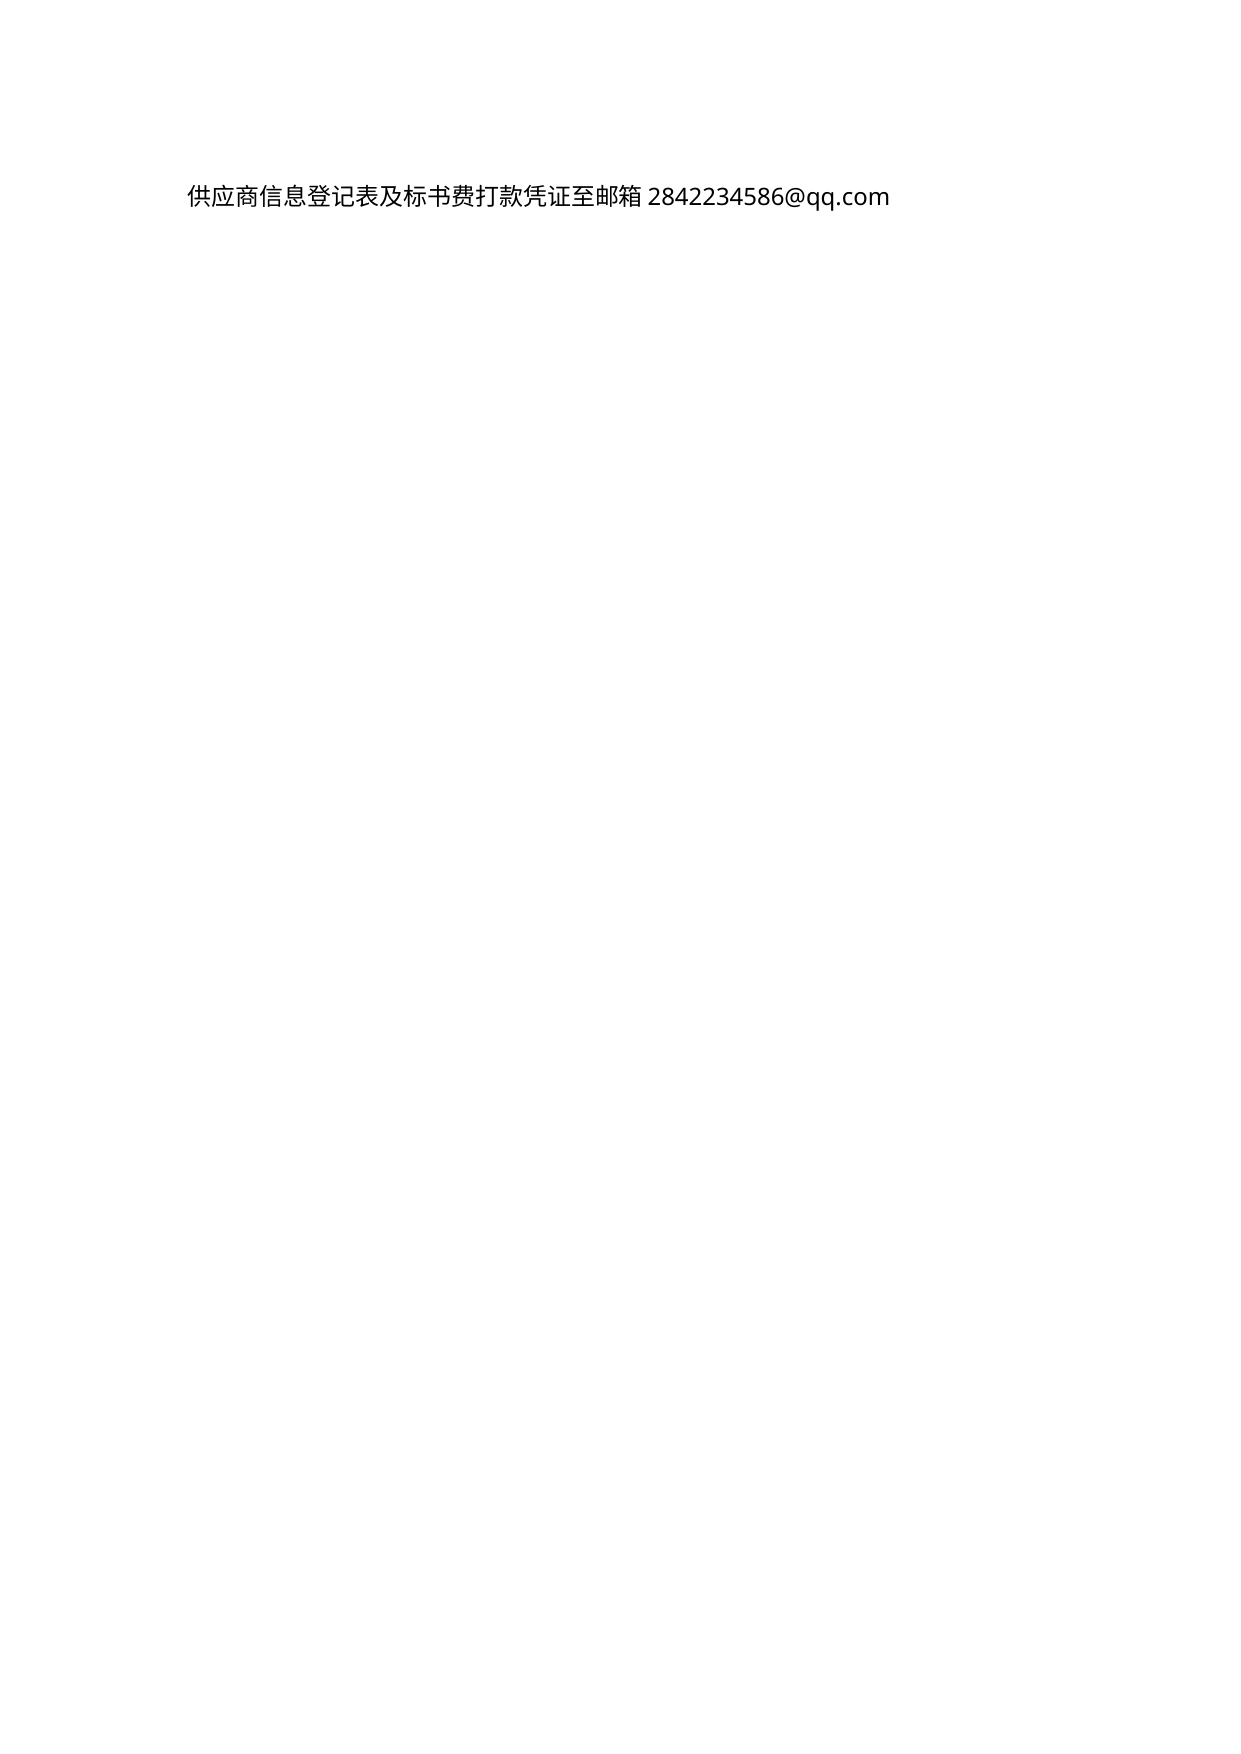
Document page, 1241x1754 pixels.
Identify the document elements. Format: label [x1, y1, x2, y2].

text [187, 162, 1053, 227]
